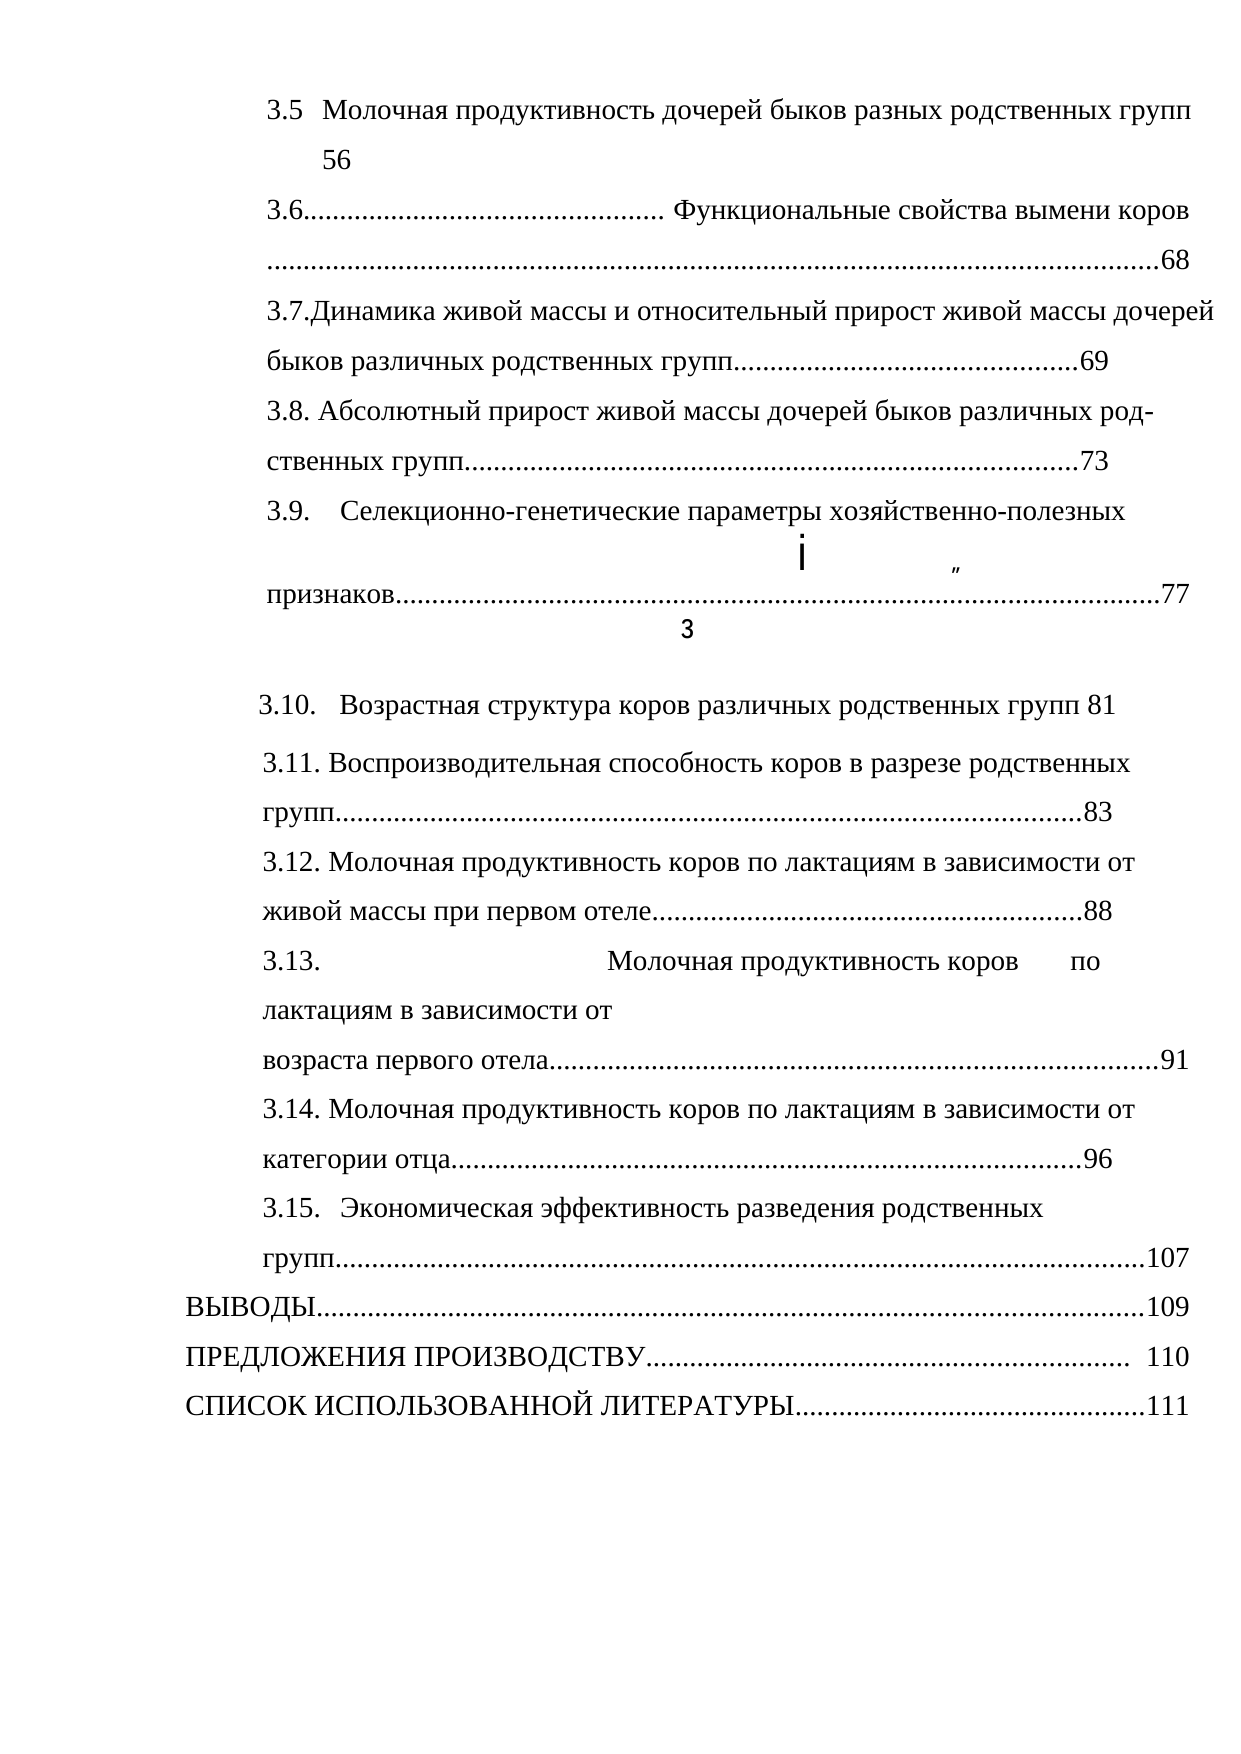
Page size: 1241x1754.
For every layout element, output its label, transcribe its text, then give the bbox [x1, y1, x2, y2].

list Молочная продуктивность коров по лактациям в зависимости от живой массы при первом отеле 88 [262, 832, 1189, 931]
list Возрастная структура коров различных родственных групп 81 [185, 691, 1189, 720]
text групп 107 [262, 1228, 1221, 1277]
list Функциональные свойства вымени коров 68 [266, 179, 1221, 279]
text ВЫВОДЫ 109 [185, 1277, 1221, 1327]
list Молочная продуктивность коров по лактациям в зависимости от [262, 931, 1221, 1030]
list Молочная продуктивность коров по лактациям в зависимости от категории отца 96 [262, 1079, 1189, 1178]
text з [185, 610, 1189, 645]
list Динамика живой массы и относительный прирост живой массы дочерей быков различных родственных групп 69 [266, 279, 1214, 381]
list Молочная продуктивность дочерей быков разных родственных групп 56 [266, 79, 1214, 179]
text признаков 77 [266, 581, 1221, 610]
list Абсолютный прирост живой массы дочерей быков различных родственных групп 73 [266, 381, 1214, 481]
list Селекционно-генетические параметры хозяйственно-полезных [266, 481, 1221, 531]
text СПИСОК ИСПОЛЬЗОВАННОЙ ЛИТЕРАТУРЫ 111 [185, 1376, 1221, 1426]
text і „ [798, 531, 1221, 581]
list Экономическая эффективность разведения родственных [262, 1178, 1221, 1228]
text возраста первого отела 91 [262, 1030, 1221, 1079]
text ПРЕДЛОЖЕНИЯ ПРОИЗВОДСТВУ 110 [185, 1327, 1221, 1376]
list Воспроизводительная способность коров в разрезе родственных групп 83 [262, 733, 1189, 832]
